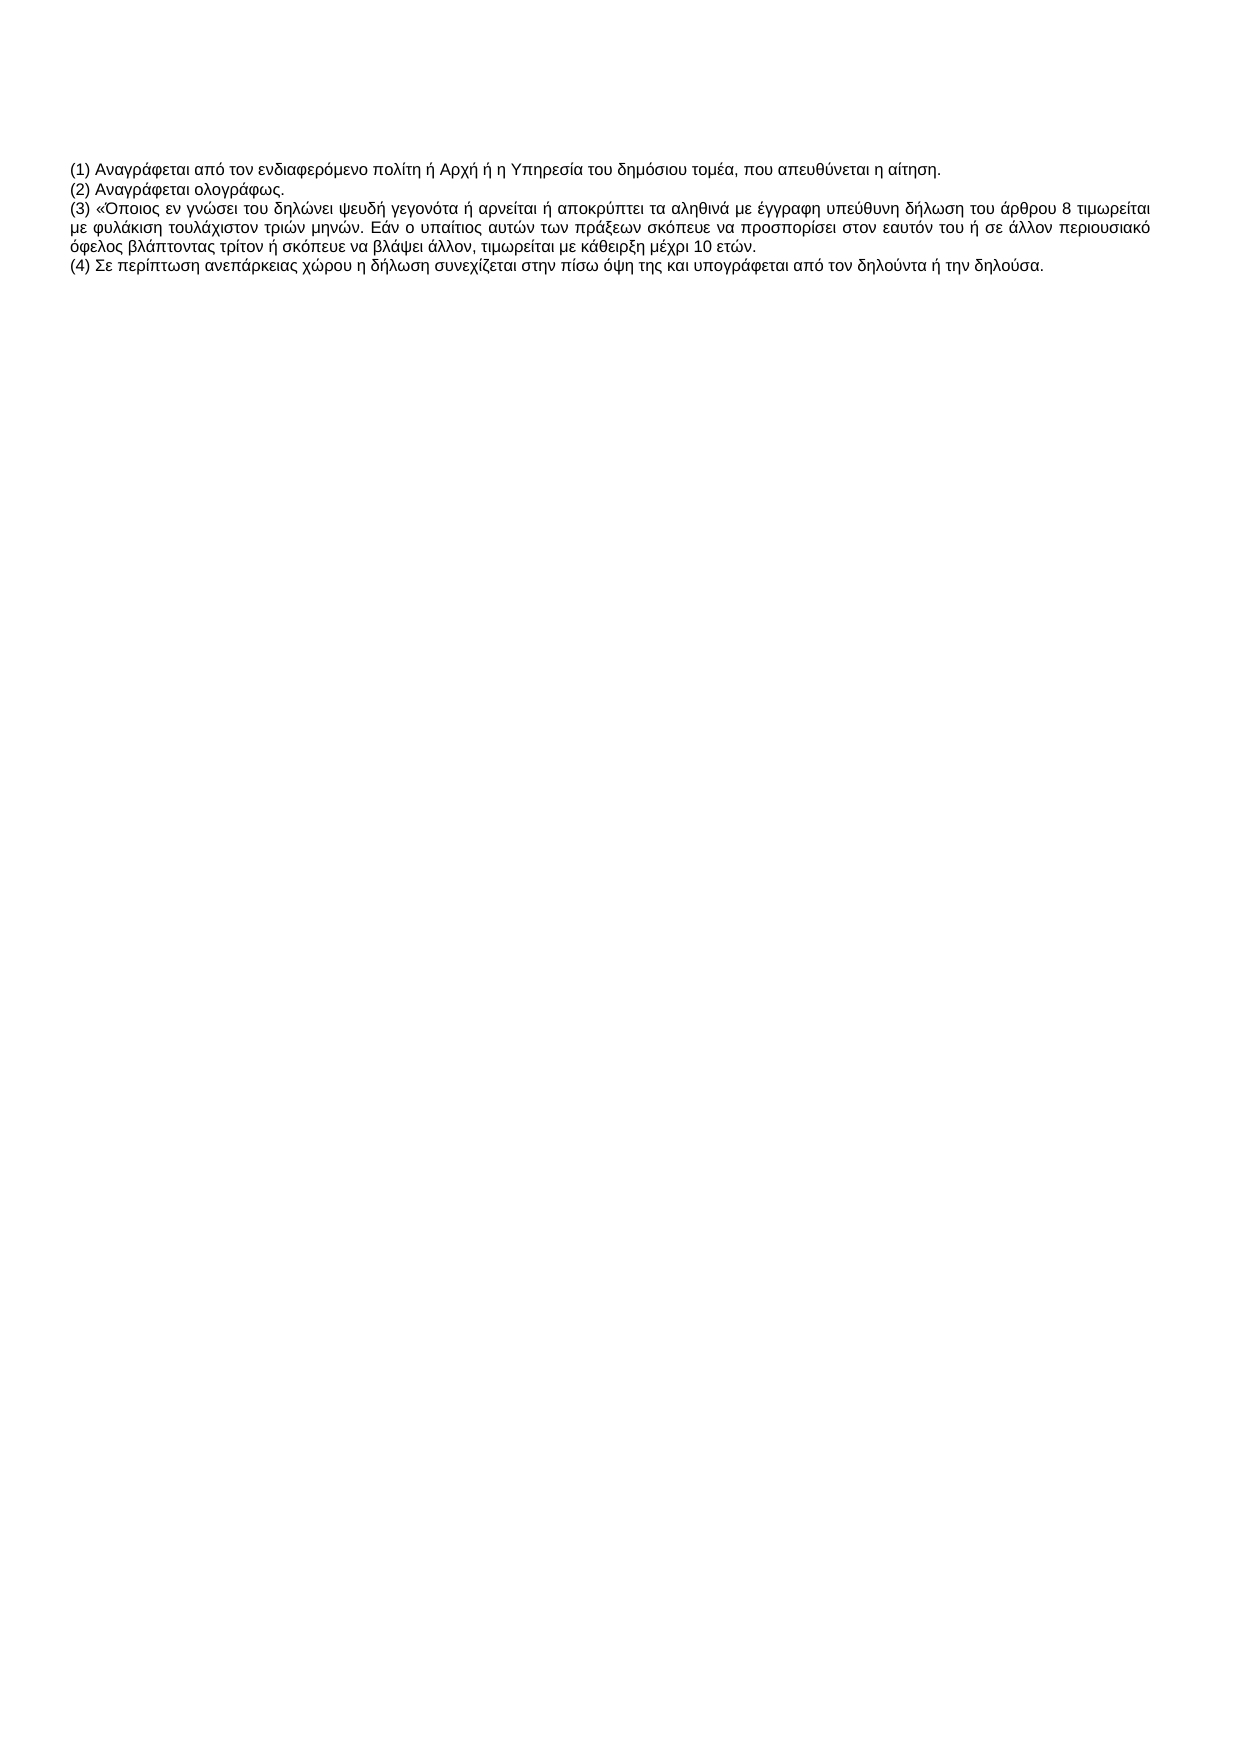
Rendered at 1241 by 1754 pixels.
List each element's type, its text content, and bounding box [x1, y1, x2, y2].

text (4) Σε περίπτωση ανεπάρκειας χώρου η δήλωση συνεχίζεται στην πίσω όψη της και υπογράφεται από τον δηλούντα ή την δηλούσα. [70, 256, 1152, 275]
text (1) Αναγράφεται από τον ενδιαφερόμενο πολίτη ή Αρχή ή η Υπηρεσία του δημόσιου τομέα, που απευθύνεται η αίτηση. [70, 160, 1152, 179]
text (2) Αναγράφεται ολογράφως. [70, 179, 1152, 198]
text (3) «Όποιος εν γνώσει του δηλώνει ψευδή γεγονότα ή αρνείται ή αποκρύπτει τα αληθινά με έγγραφη υπεύθυνη δήλωση του άρθρου 8 τιμωρείται με φυλάκιση τουλάχιστον τριών μηνών. Εάν ο υπαίτιος αυτών των πράξεων σκόπευε να προσπορίσει στον εαυτόν του ή σε άλλον περιουσιακό όφελος βλάπτοντας τρίτον ή σκόπευε να βλάψει άλλον, τιμωρείται με κάθειρξη μέχρι 10 ετών. [70, 198, 1152, 256]
